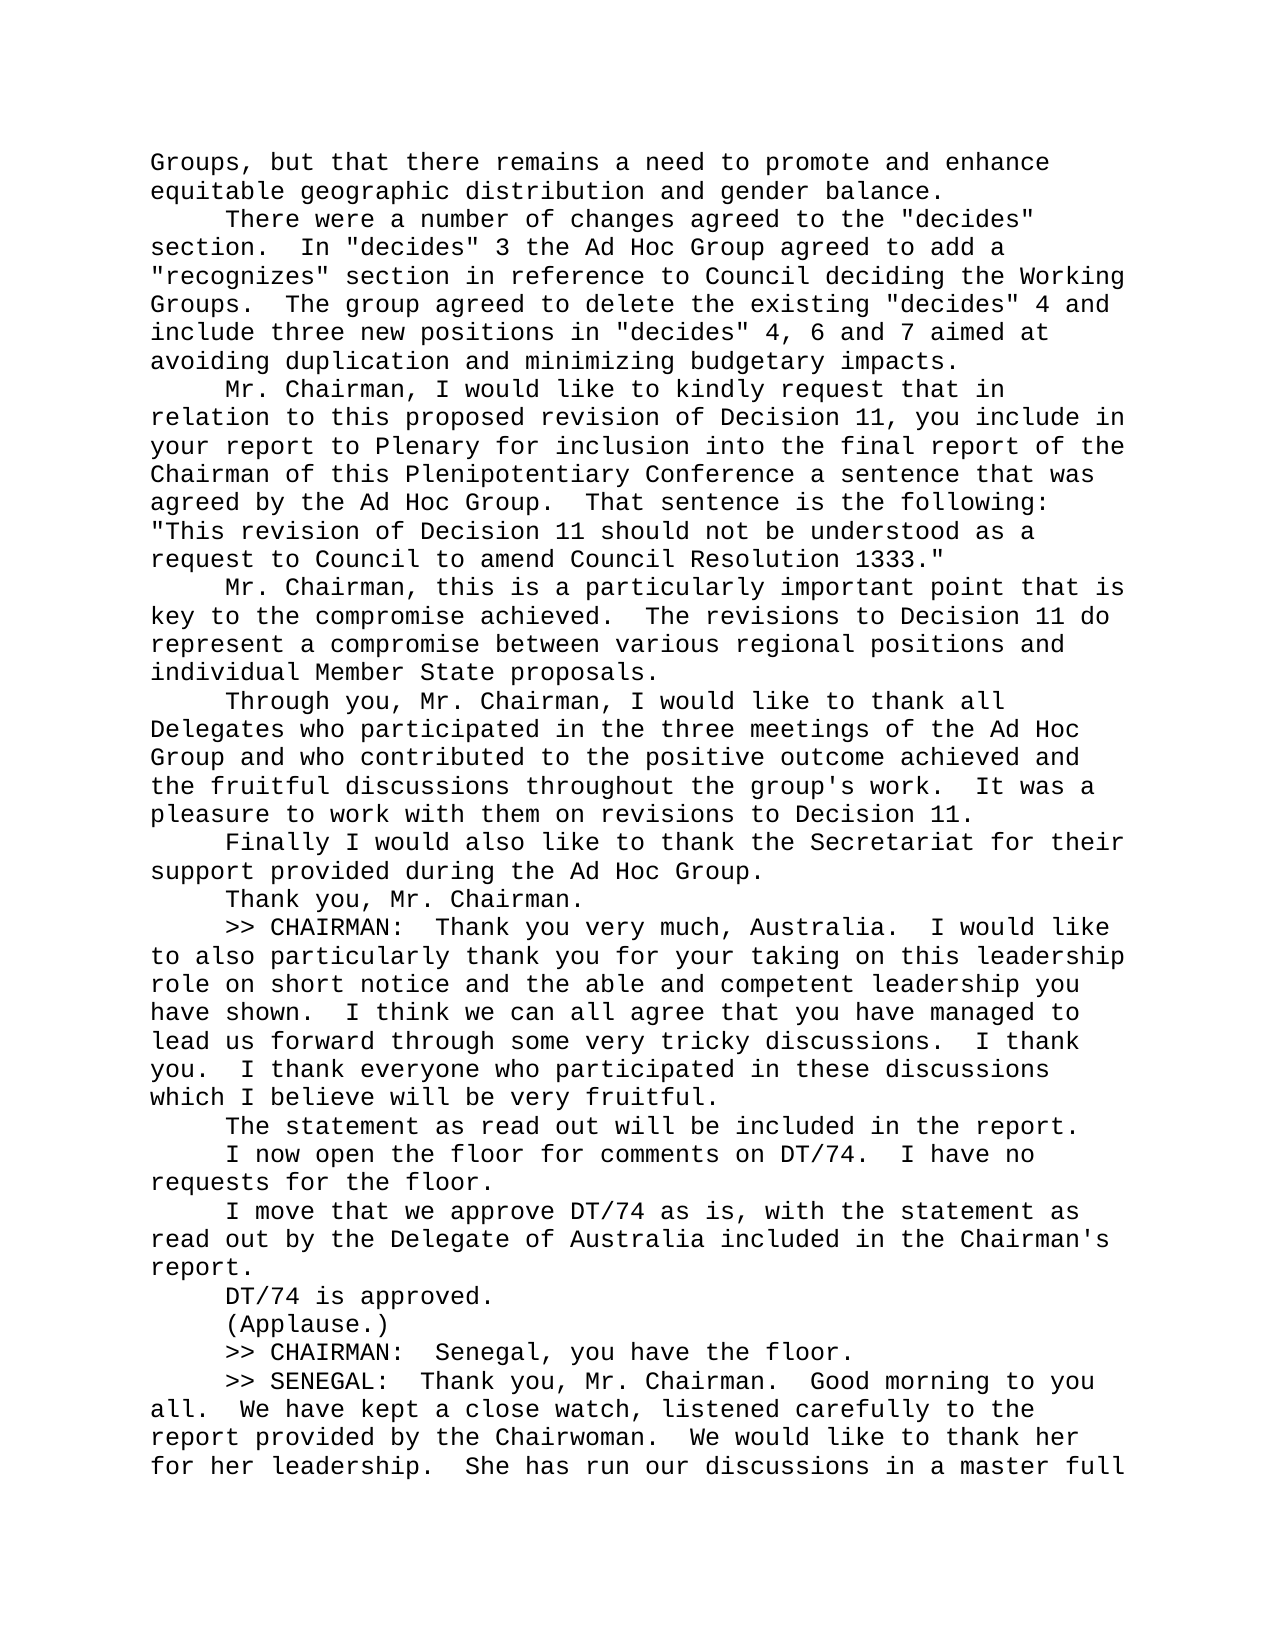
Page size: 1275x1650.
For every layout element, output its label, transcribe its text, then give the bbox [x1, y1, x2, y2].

text DT/74 is approved. [150, 1283, 1125, 1312]
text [150, 150, 1125, 207]
text Mr. Chairman, I would like to kindly request that in relation to this proposed revision of Decision 11, you include in your report to Plenary for inclusion into the final report of the Chairman of this Plenipotentiary Conference a sentence that was agreed by the Ad Hoc Group. That sentence is the following: "This revision of Decision 11 should not be understood as a request to Council to amend Council Resolution 1333." [150, 377, 1125, 575]
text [150, 1368, 1125, 1482]
text Thank you, Mr. Chairman. [150, 887, 1125, 915]
text I move that we approve DT/74 as is, with the statement as read out by the Delegate of Australia included in the Chairman's report. [150, 1198, 1125, 1283]
text Mr. Chairman, this is a particularly important point that is key to the compromise achieved. The revisions to Decision 11 do represent a compromise between various regional positions and individual Member State proposals. [150, 575, 1125, 688]
text Through you, Mr. Chairman, I would like to thank all Delegates who participated in the three meetings of the Ad Hoc Group and who contributed to the positive outcome achieved and the fruitful discussions throughout the group's work. It was a pleasure to work with them on revisions to Decision 11. [150, 688, 1125, 830]
text >> CHAIRMAN: Senegal, you have the floor. [150, 1340, 1125, 1368]
text I now open the floor for comments on DT/74. I have no requests for the floor. [150, 1142, 1125, 1198]
text (Applause.) [150, 1312, 1125, 1340]
text There were a number of changes agreed to the "decides" section. In "decides" 3 the Ad Hoc Group agreed to add a "recognizes" section in reference to Council deciding the Working Groups. The group agreed to delete the existing "decides" 4 and include three new positions in "decides" 4, 6 and 7 aimed at avoiding duplication and minimizing budgetary impacts. [150, 207, 1125, 377]
text The statement as read out will be included in the report. [150, 1113, 1125, 1142]
text Finally I would also like to thank the Secretariat for their support provided during the Ad Hoc Group. [150, 830, 1125, 887]
text >> CHAIRMAN: Thank you very much, Australia. I would like to also particularly thank you for your taking on this leadership role on short notice and the able and competent leadership you have shown. I think we can all agree that you have managed to lead us forward through some very tricky discussions. I thank you. I thank everyone who participated in these discussions which I believe will be very fruitful. [150, 915, 1125, 1113]
